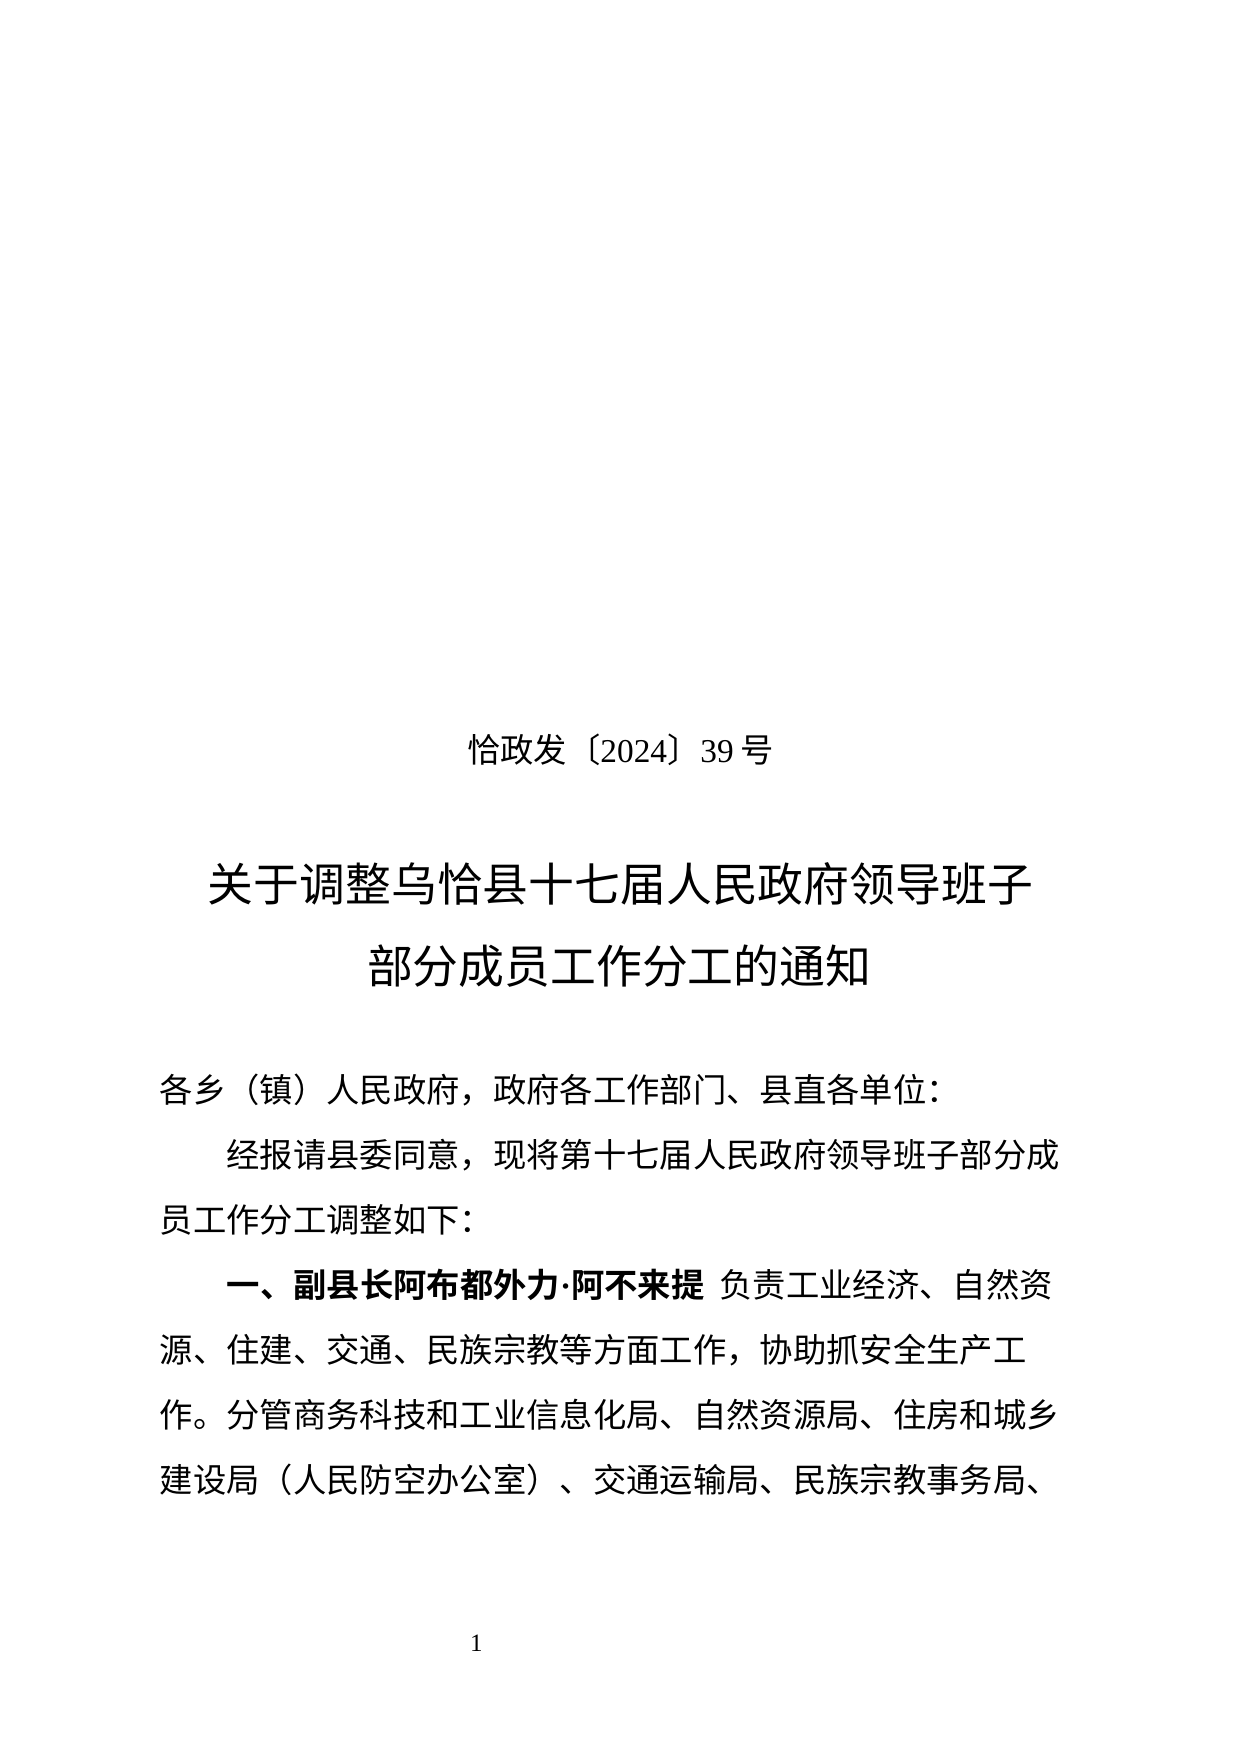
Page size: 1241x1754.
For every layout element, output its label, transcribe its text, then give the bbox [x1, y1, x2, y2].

text 经报请县委同意，现将第十七届人民政府领导班子部分成员工作分工调整如下： [159, 1120, 1081, 1250]
text 恰政发〔2024〕39号 [159, 716, 1081, 774]
text 各乡（镇）人民政府，政府各工作部门、县直各单位： [159, 1055, 1081, 1120]
text 关于调整乌恰县十七届人民政府领导班子 [159, 833, 1081, 930]
text 部分成员工作分工的通知 [159, 930, 1078, 997]
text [159, 1250, 1081, 1510]
